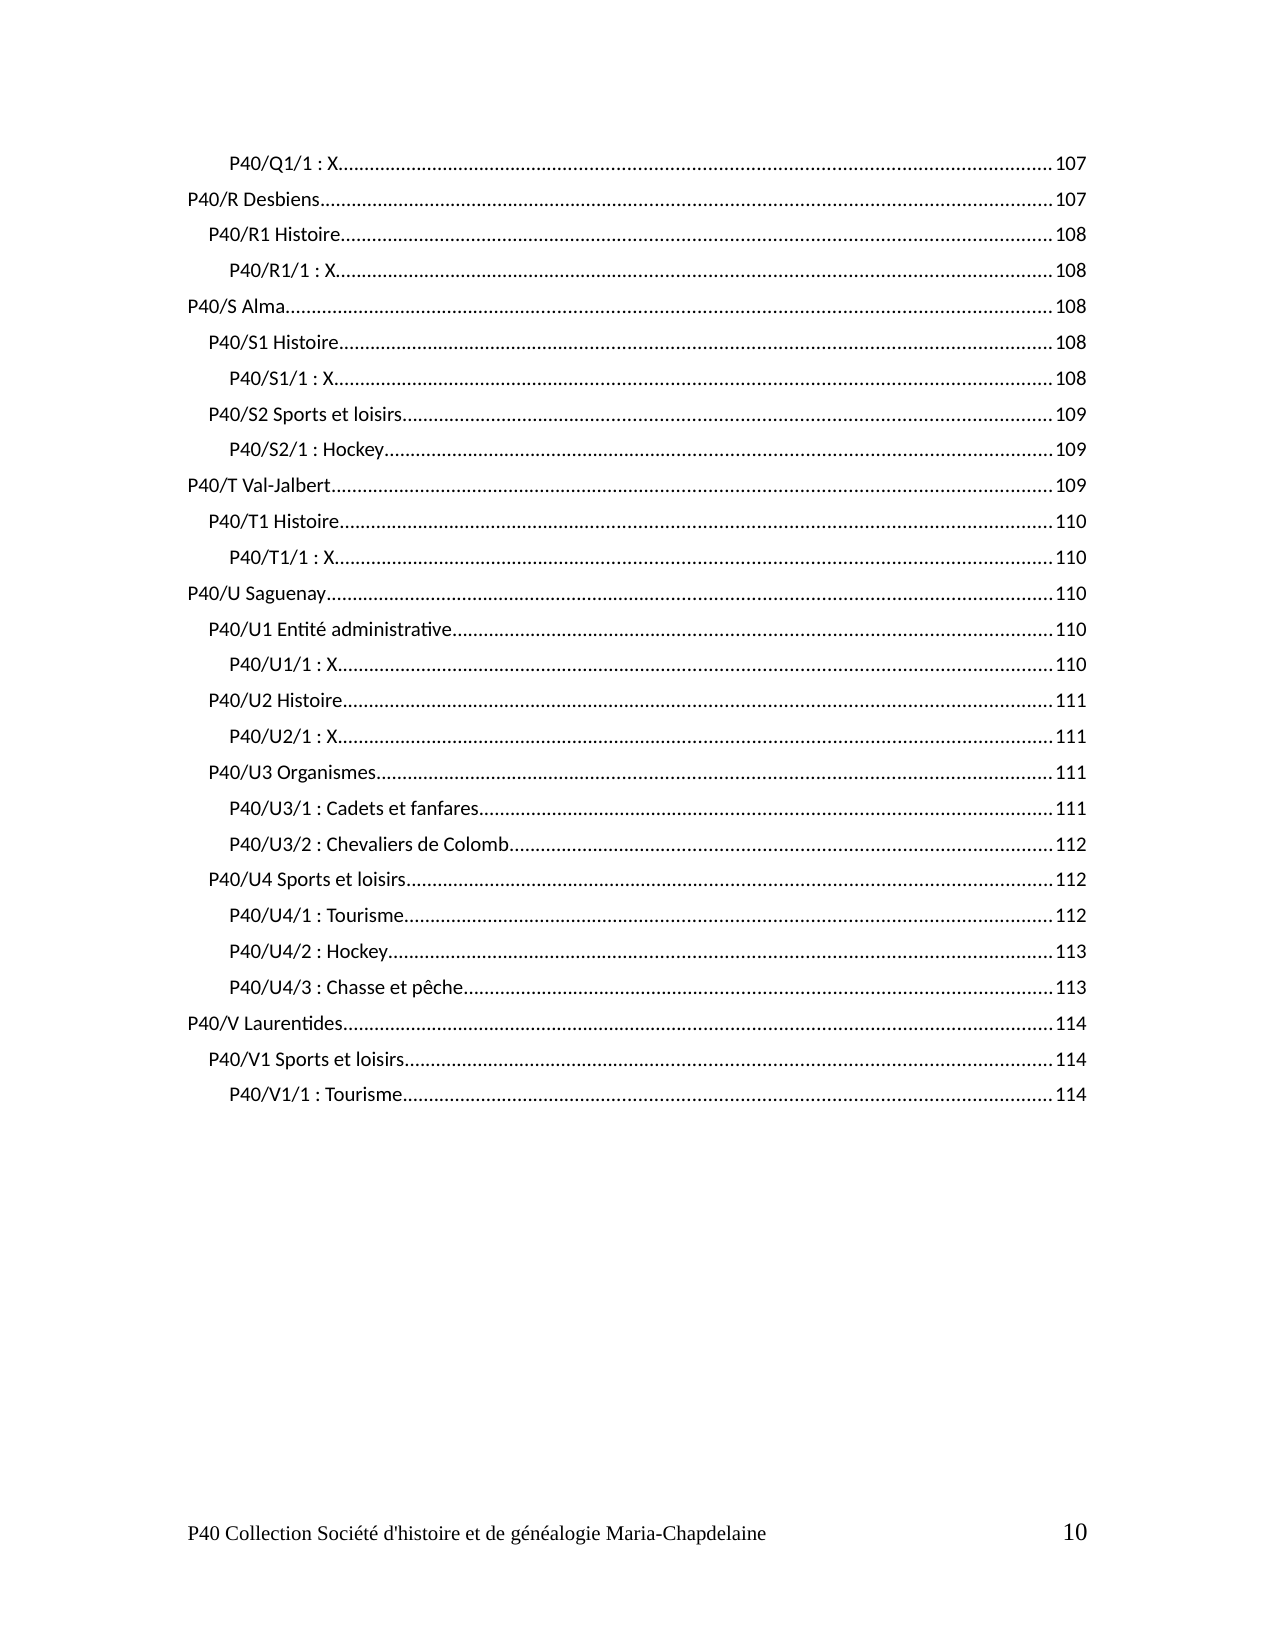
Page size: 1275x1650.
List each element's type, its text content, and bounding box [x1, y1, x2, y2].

text P40/R1 Histoire 108 [208, 222, 1087, 247]
text P40/S1/1 : X 108 [229, 365, 1087, 390]
text P40/U1 Entité administrative 110 [208, 616, 1087, 641]
text P40/U1/1 : X 110 [229, 652, 1087, 677]
text P40/U3 Organismes 111 [208, 759, 1087, 784]
text P40/U3/2 : Chevaliers de Colomb 112 [229, 831, 1087, 856]
text P40/S1 Histoire 108 [208, 329, 1087, 354]
text P40/V Laurentides 114 [187, 1010, 1087, 1035]
text P40/U2 Histoire 111 [208, 687, 1087, 713]
text P40/V1/1 : Tourisme 114 [229, 1082, 1087, 1107]
text P40/T1/1 : X 110 [229, 544, 1087, 569]
text P40/V1 Sports et loisirs 114 [208, 1046, 1087, 1071]
text P40/U Saguenay 110 [187, 580, 1087, 605]
text P40/U3/1 : Cadets et fanfares 111 [229, 795, 1087, 820]
text P40/T1 Histoire 110 [208, 508, 1087, 534]
text P40/R Desbiens 107 [187, 186, 1087, 211]
text P40/Q1/1 : X 107 [229, 150, 1087, 175]
text P40/R1/1 : X 108 [229, 257, 1087, 283]
text P40/S Alma 108 [187, 293, 1087, 319]
text P40/S2/1 : Hockey 109 [229, 437, 1087, 462]
text P40/U4/2 : Hockey 113 [229, 938, 1087, 964]
text P40/T Val-Jalbert 109 [187, 472, 1087, 498]
text P40/S2 Sports et loisirs 109 [208, 401, 1087, 426]
text P40/U4/1 : Tourisme 112 [229, 902, 1087, 928]
text P40/U2/1 : X 111 [229, 723, 1087, 749]
text P40/U4 Sports et loisirs 112 [208, 867, 1087, 892]
text P40/U4/3 : Chasse et pêche 113 [229, 974, 1087, 999]
